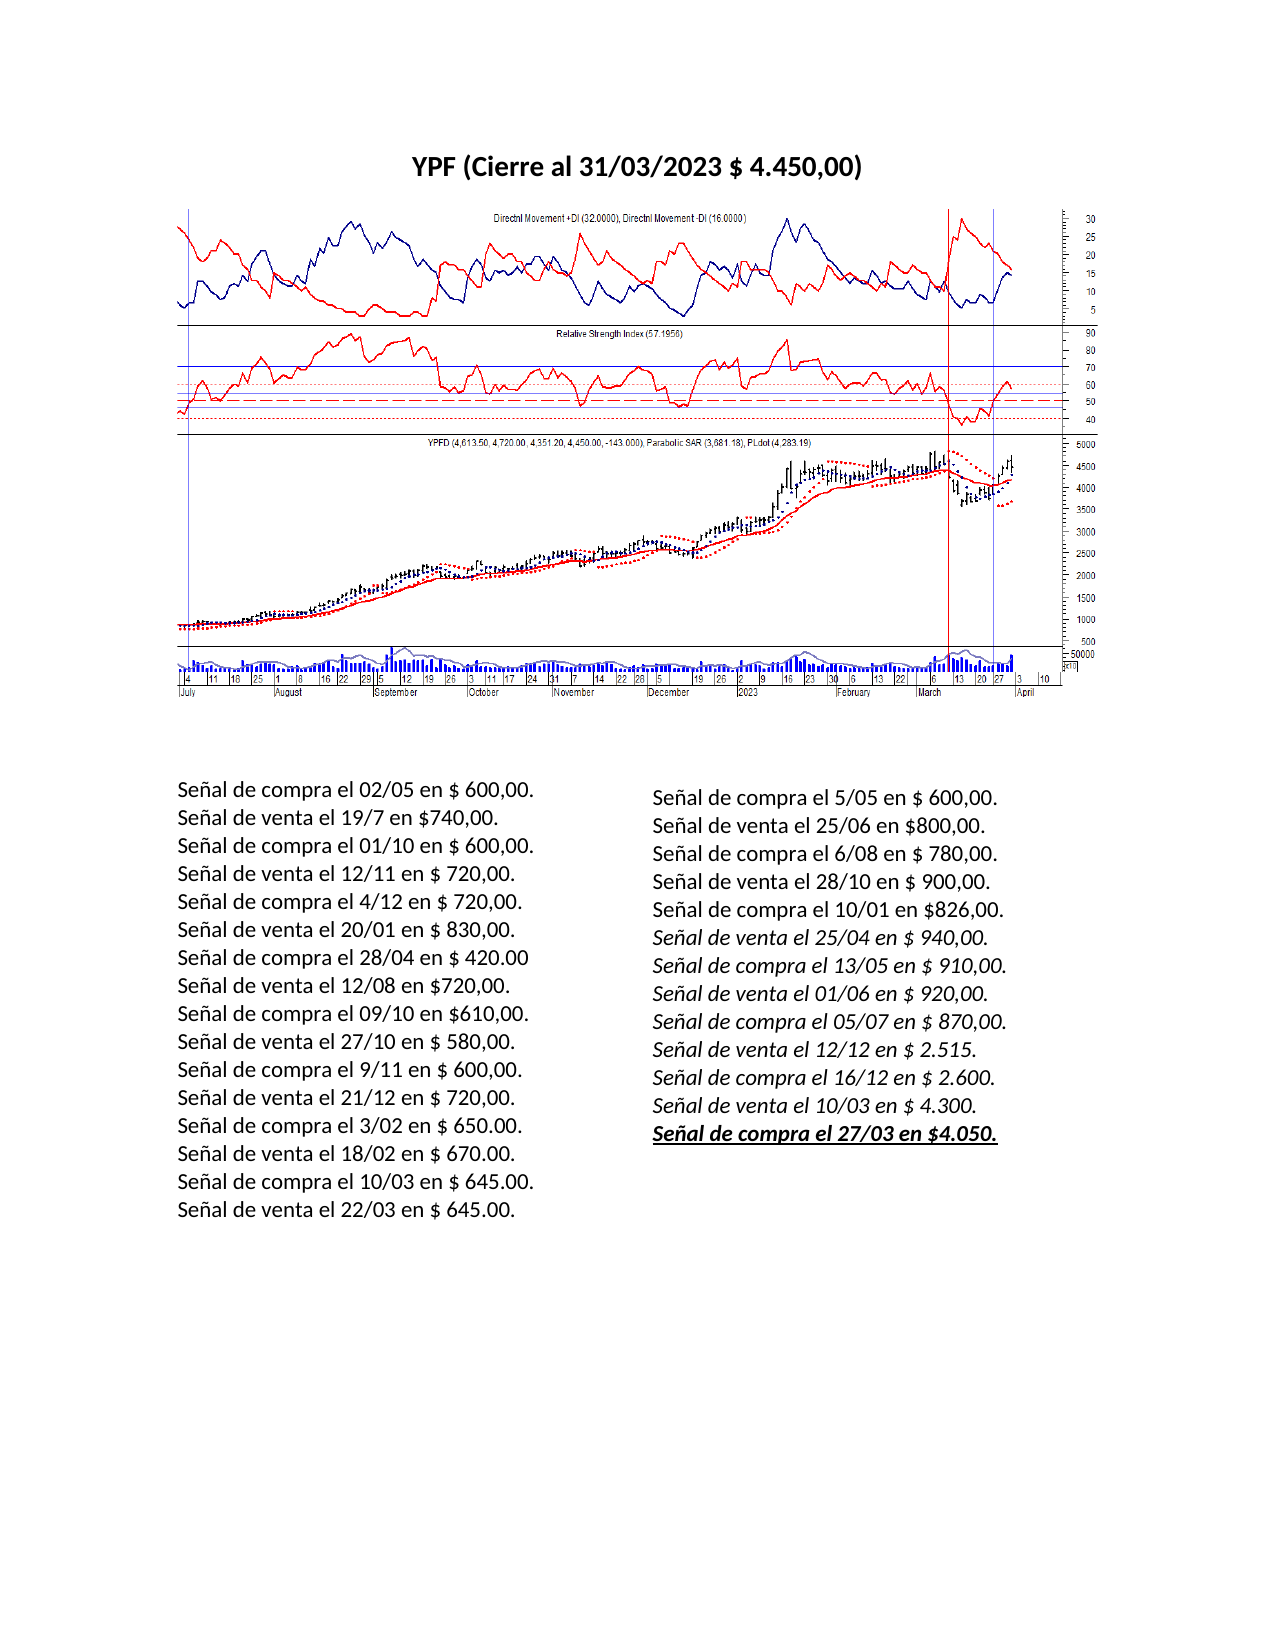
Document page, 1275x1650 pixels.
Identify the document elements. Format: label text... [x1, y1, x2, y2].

text Señal de venta el 22/03 en $ 645.00. [177, 1195, 1098, 1223]
text Señal de venta el 19/7 en $740,00. [177, 803, 637, 831]
text YPF (Cierre al 31/03/2023 $ 4.450,00) [177, 148, 1098, 183]
text Señal de venta el 27/10 en $ 580,00. [177, 1027, 637, 1055]
text Señal de compra el 28/04 en $ 420.00 [177, 943, 637, 971]
text Señal de compra el 9/11 en $ 600,00. [177, 1055, 637, 1083]
text Señal de compra el 01/10 en $ 600,00. [177, 831, 637, 859]
picture [177, 209, 1098, 697]
text Señal de compra el 10/03 en $ 645.00. [177, 1167, 637, 1195]
text Señal de venta el 18/02 en $ 670.00. [177, 1139, 637, 1167]
text Señal de venta el 12/11 en $ 720,00. [177, 859, 637, 887]
text Señal de venta el 20/01 en $ 830,00. [177, 915, 637, 943]
text Señal de compra el 02/05 en $ 600,00. [177, 775, 637, 803]
text Señal de venta el 21/12 en $ 720,00. [177, 1083, 637, 1111]
text Señal de venta el 12/08 en $720,00. [177, 971, 637, 999]
text Señal de compra el 09/10 en $610,00. [177, 999, 637, 1027]
text Señal de compra el 3/02 en $ 650.00. [177, 1111, 637, 1139]
text Señal de compra el 4/12 en $ 720,00. [177, 887, 637, 915]
